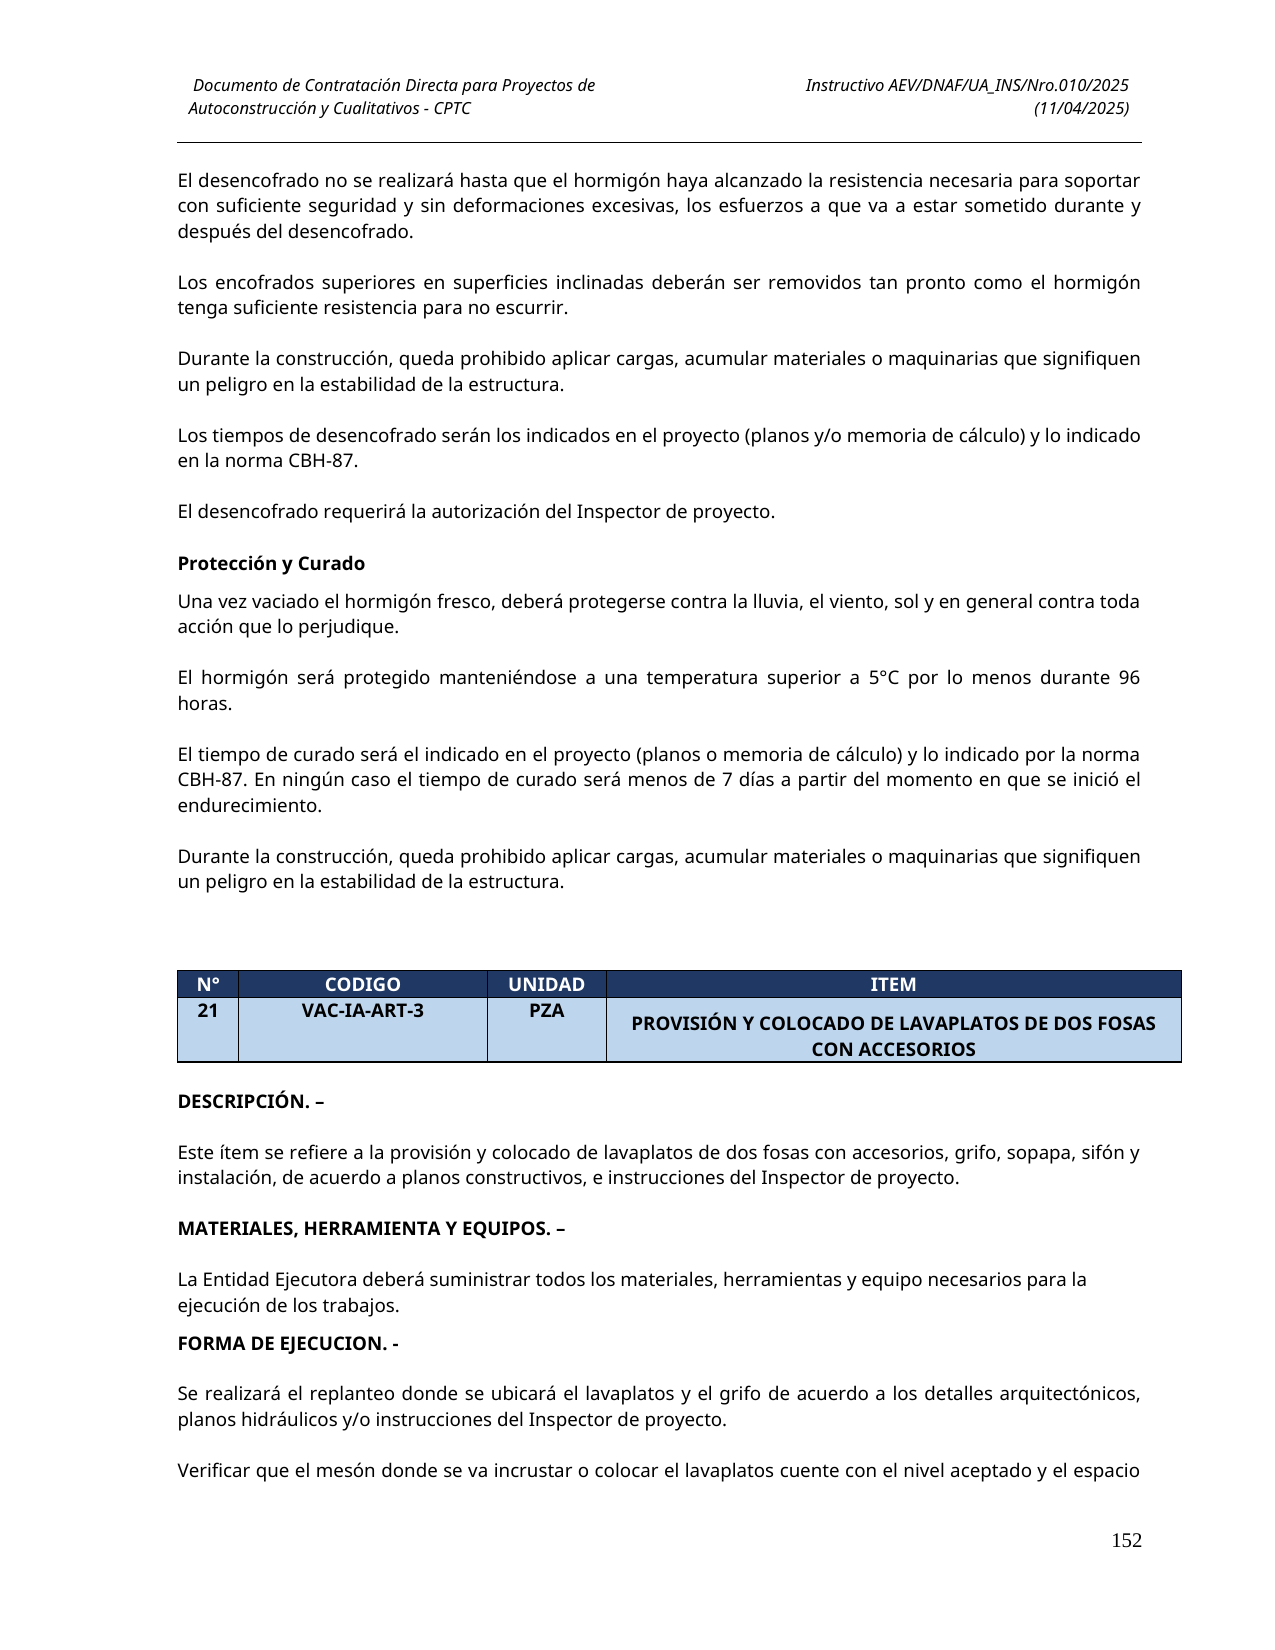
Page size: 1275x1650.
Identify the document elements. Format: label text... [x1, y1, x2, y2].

text El tiempo de curado será el indicado en el proyecto (planos o memoria de cálculo) y lo indicado por la norma CBH-87. En ningún caso el tiempo de curado será menos de 7 días a partir del momento en que se inició el endurecimiento. [177, 741, 1142, 818]
text MATERIALES, HERRAMIENTA Y EQUIPOS. – [177, 1216, 1142, 1241]
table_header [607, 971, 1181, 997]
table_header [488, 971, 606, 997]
text Los tiempos de desencofrado serán los indicados en el proyecto (planos y/o memoria de cálculo) y lo indicado en la norma CBH-87. [177, 422, 1142, 473]
text Este ítem se refiere a la provisión y colocado de lavaplatos de dos fosas con accesorios, grifo, sopapa, sifón y instalación, de acuerdo a planos constructivos, e instrucciones del Inspector de proyecto. [177, 1139, 1142, 1190]
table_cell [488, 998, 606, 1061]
text FORMA DE EJECUCION. - [177, 1330, 1142, 1356]
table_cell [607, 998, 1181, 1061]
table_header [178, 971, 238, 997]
text El desencofrado requerirá la autorización del Inspector de proyecto. [177, 499, 1142, 524]
text La Entidad Ejecutora deberá suministrar todos los materiales, herramientas y equipo necesarios para la ejecución de los trabajos. [177, 1267, 1142, 1318]
text Durante la construcción, queda prohibido aplicar cargas, acumular materiales o maquinarias que signifiquen un peligro en la estabilidad de la estructura. [177, 843, 1142, 894]
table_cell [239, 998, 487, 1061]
text DESCRIPCIÓN. – [177, 1088, 1142, 1113]
text Durante la construcción, queda prohibido aplicar cargas, acumular materiales o maquinarias que signifiquen un peligro en la estabilidad de la estructura. [177, 346, 1142, 397]
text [177, 1457, 1142, 1483]
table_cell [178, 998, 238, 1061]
text Los encofrados superiores en superficies inclinadas deberán ser removidos tan pronto como el hormigón tenga suficiente resistencia para no escurrir. [177, 269, 1142, 320]
text Protección y Curado [177, 550, 1142, 575]
text El desencofrado no se realizará hasta que el hormigón haya alcanzado la resistencia necesaria para soportar con suficiente seguridad y sin deformaciones excesivas, los esfuerzos a que va a estar sometido durante y después del desencofrado. [177, 167, 1142, 244]
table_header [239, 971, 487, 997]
text Se realizará el replanteo donde se ubicará el lavaplatos y el grifo de acuerdo a los detalles arquitectónicos, planos hidráulicos y/o instrucciones del Inspector de proyecto. [177, 1381, 1142, 1432]
text El hormigón será protegido manteniéndose a una temperatura superior a 5°C por lo menos durante 96 horas. [177, 664, 1142, 716]
text Una vez vaciado el hormigón fresco, deberá protegerse contra la lluvia, el viento, sol y en general contra toda acción que lo perjudique. [177, 588, 1142, 639]
